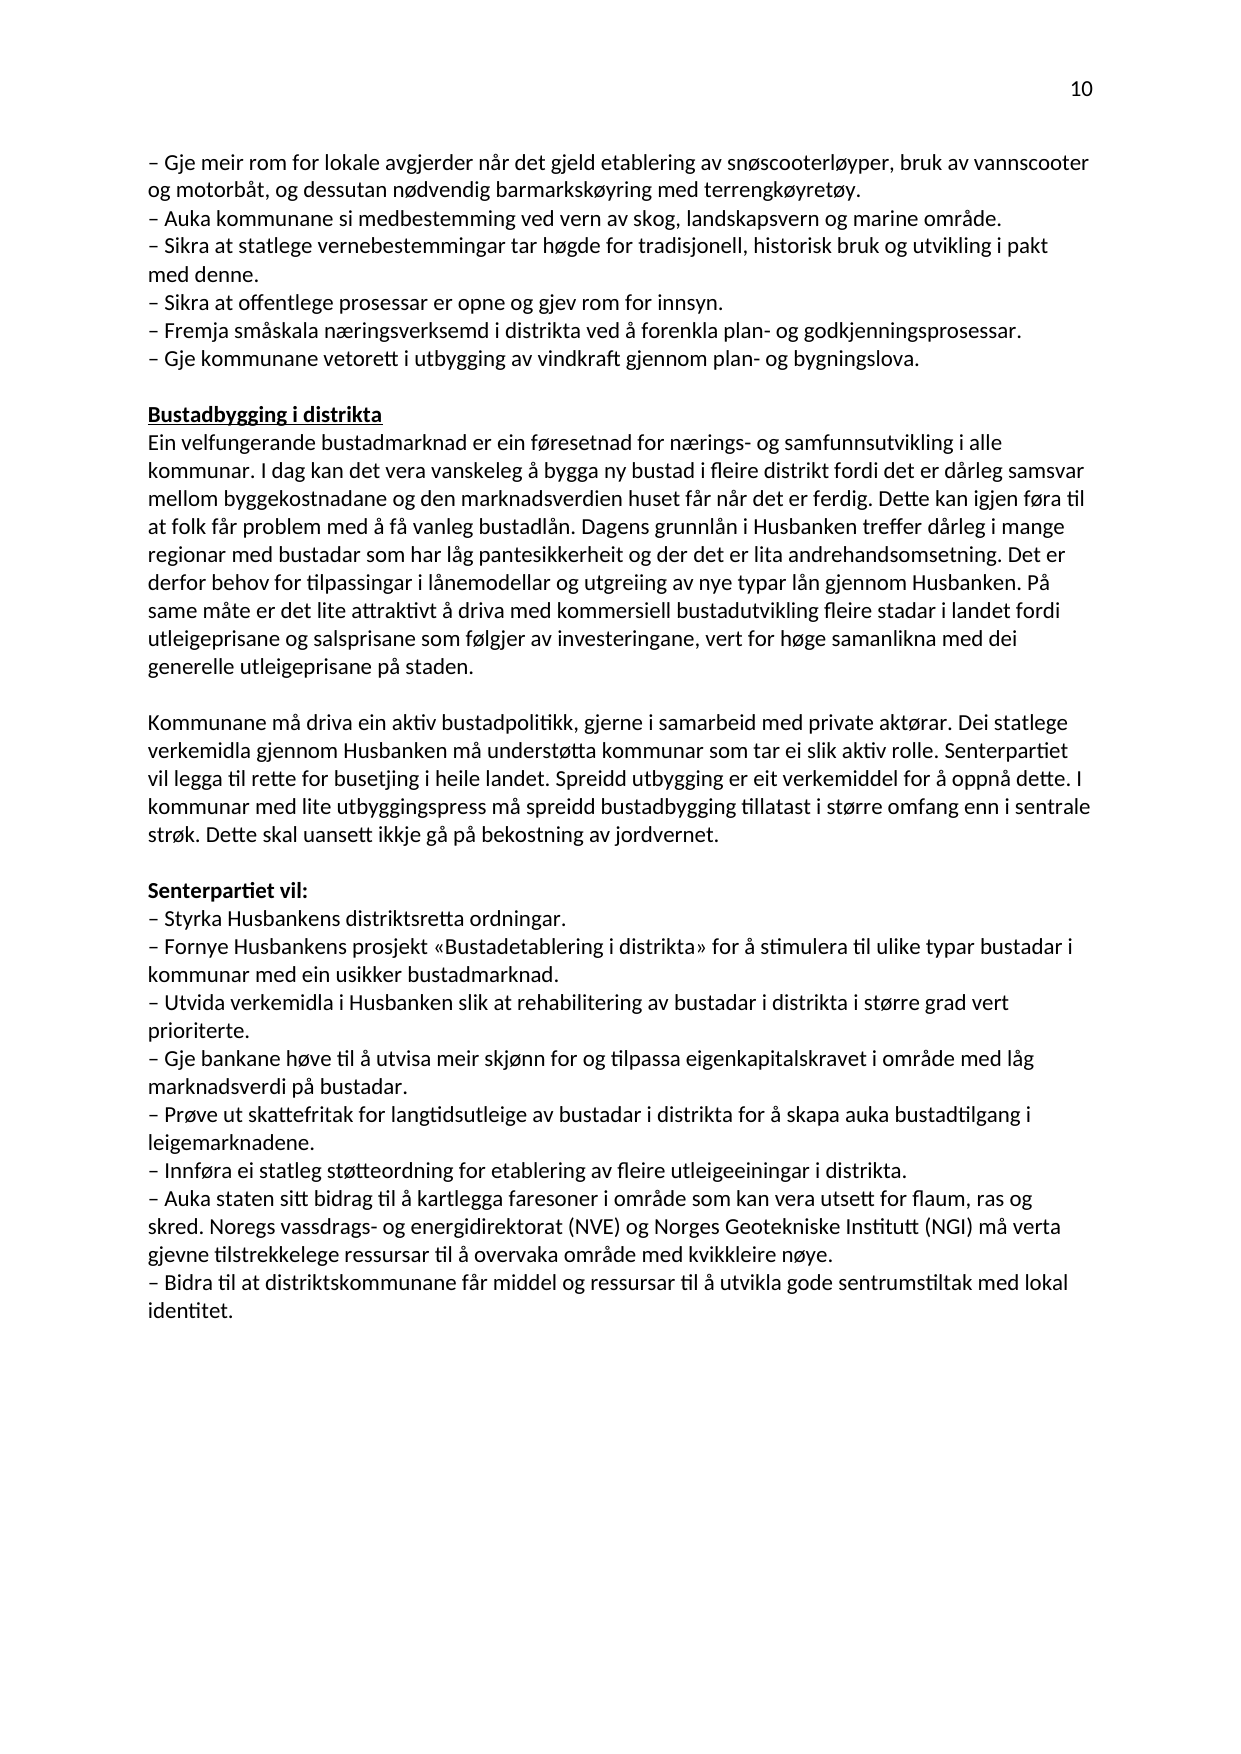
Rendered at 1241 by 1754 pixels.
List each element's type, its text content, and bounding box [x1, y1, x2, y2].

text – Auka kommunane si medbestemming ved vern av skog, landskapsvern og marine område. [148, 204, 1093, 232]
text – Gje bankane høve til å utvisa meir skjønn for og tilpassa eigenkapitalskravet i område med låg marknadsverdi på bustadar. [148, 1044, 1093, 1100]
text – Innføra ei statleg støtteordning for etablering av fleire utleigeeiningar i distrikta. [148, 1156, 1093, 1184]
text – Fornye Husbankens prosjekt «Bustadetablering i distrikta» for å stimulera til ulike typar bustadar i kommunar med ein usikker bustadmarknad. [148, 932, 1093, 988]
text Ein velfungerande bustadmarknad er ein føresetnad for nærings- og samfunnsutvikling i alle kommunar. I dag kan det vera vanskeleg å bygga ny bustad i fleire distrikt fordi det er dårleg samsvar mellom byggekostnadane og den marknadsverdien huset får når det er ferdig. Dette kan igjen føra til at folk får problem med å få vanleg bustadlån. Dagens grunnlån i Husbanken treffer dårleg i mange regionar med bustadar som har låg pantesikkerheit og der det er lita andrehandsomsetning. Det er derfor behov for tilpassingar i lånemodellar og utgreiing av nye typar lån gjennom Husbanken. På same måte er det lite attraktivt å driva med kommersiell bustadutvikling fleire stadar i landet fordi utleigeprisane og salsprisane som følgjer av investeringane, vert for høge samanlikna med dei generelle utleigeprisane på staden. [148, 428, 1093, 680]
text – Gje kommunane vetorett i utbygging av vindkraft gjennom plan- og bygningslova. [148, 344, 1093, 372]
text – Bidra til at distriktskommunane får middel og ressursar til å utvikla gode sentrumstiltak med lokal identitet. [148, 1268, 1093, 1324]
text – Styrka Husbankens distriktsretta ordningar. [148, 904, 1093, 932]
text Kommunane må driva ein aktiv bustadpolitikk, gjerne i samarbeid med private aktørar. Dei statlege verkemidla gjennom Husbanken må understøtta kommunar som tar ei slik aktiv rolle. Senterpartiet vil legga til rette for busetjing i heile landet. Spreidd utbygging er eit verkemiddel for å oppnå dette. I kommunar med lite utbyggingspress må spreidd bustadbygging tillatast i større omfang enn i sentrale strøk. Dette skal uansett ikkje gå på bekostning av jordvernet. [148, 708, 1093, 848]
text – Auka staten sitt bidrag til å kartlegga faresoner i område som kan vera utsett for flaum, ras og skred. Noregs vassdrags- og energidirektorat (NVE) og Norges Geotekniske Institutt (NGI) må verta gjevne tilstrekkelege ressursar til å overvaka område med kvikkleire nøye. [148, 1184, 1093, 1268]
text – Prøve ut skattefritak for langtidsutleige av bustadar i distrikta for å skapa auka bustadtilgang i leigemarknadene. [148, 1100, 1093, 1156]
text Senterpartiet vil: [148, 876, 1093, 904]
text – Sikra at offentlege prosessar er opne og gjev rom for innsyn. [148, 288, 1093, 316]
text – Utvida verkemidla i Husbanken slik at rehabilitering av bustadar i distrikta i større grad vert prioriterte. [148, 988, 1093, 1044]
text – Fremja småskala næringsverksemd i distrikta ved å forenkla plan- og godkjenningsprosessar. [148, 316, 1093, 344]
text – Sikra at statlege vernebestemmingar tar høgde for tradisjonell, historisk bruk og utvikling i pakt med denne. [148, 232, 1093, 288]
text Bustadbygging i distrikta [148, 400, 1093, 428]
text – Gje meir rom for lokale avgjerder når det gjeld etablering av snøscooterløyper, bruk av vannscooter og motorbåt, og dessutan nødvendig barmarkskøyring med terrengkøyretøy. [148, 148, 1093, 204]
